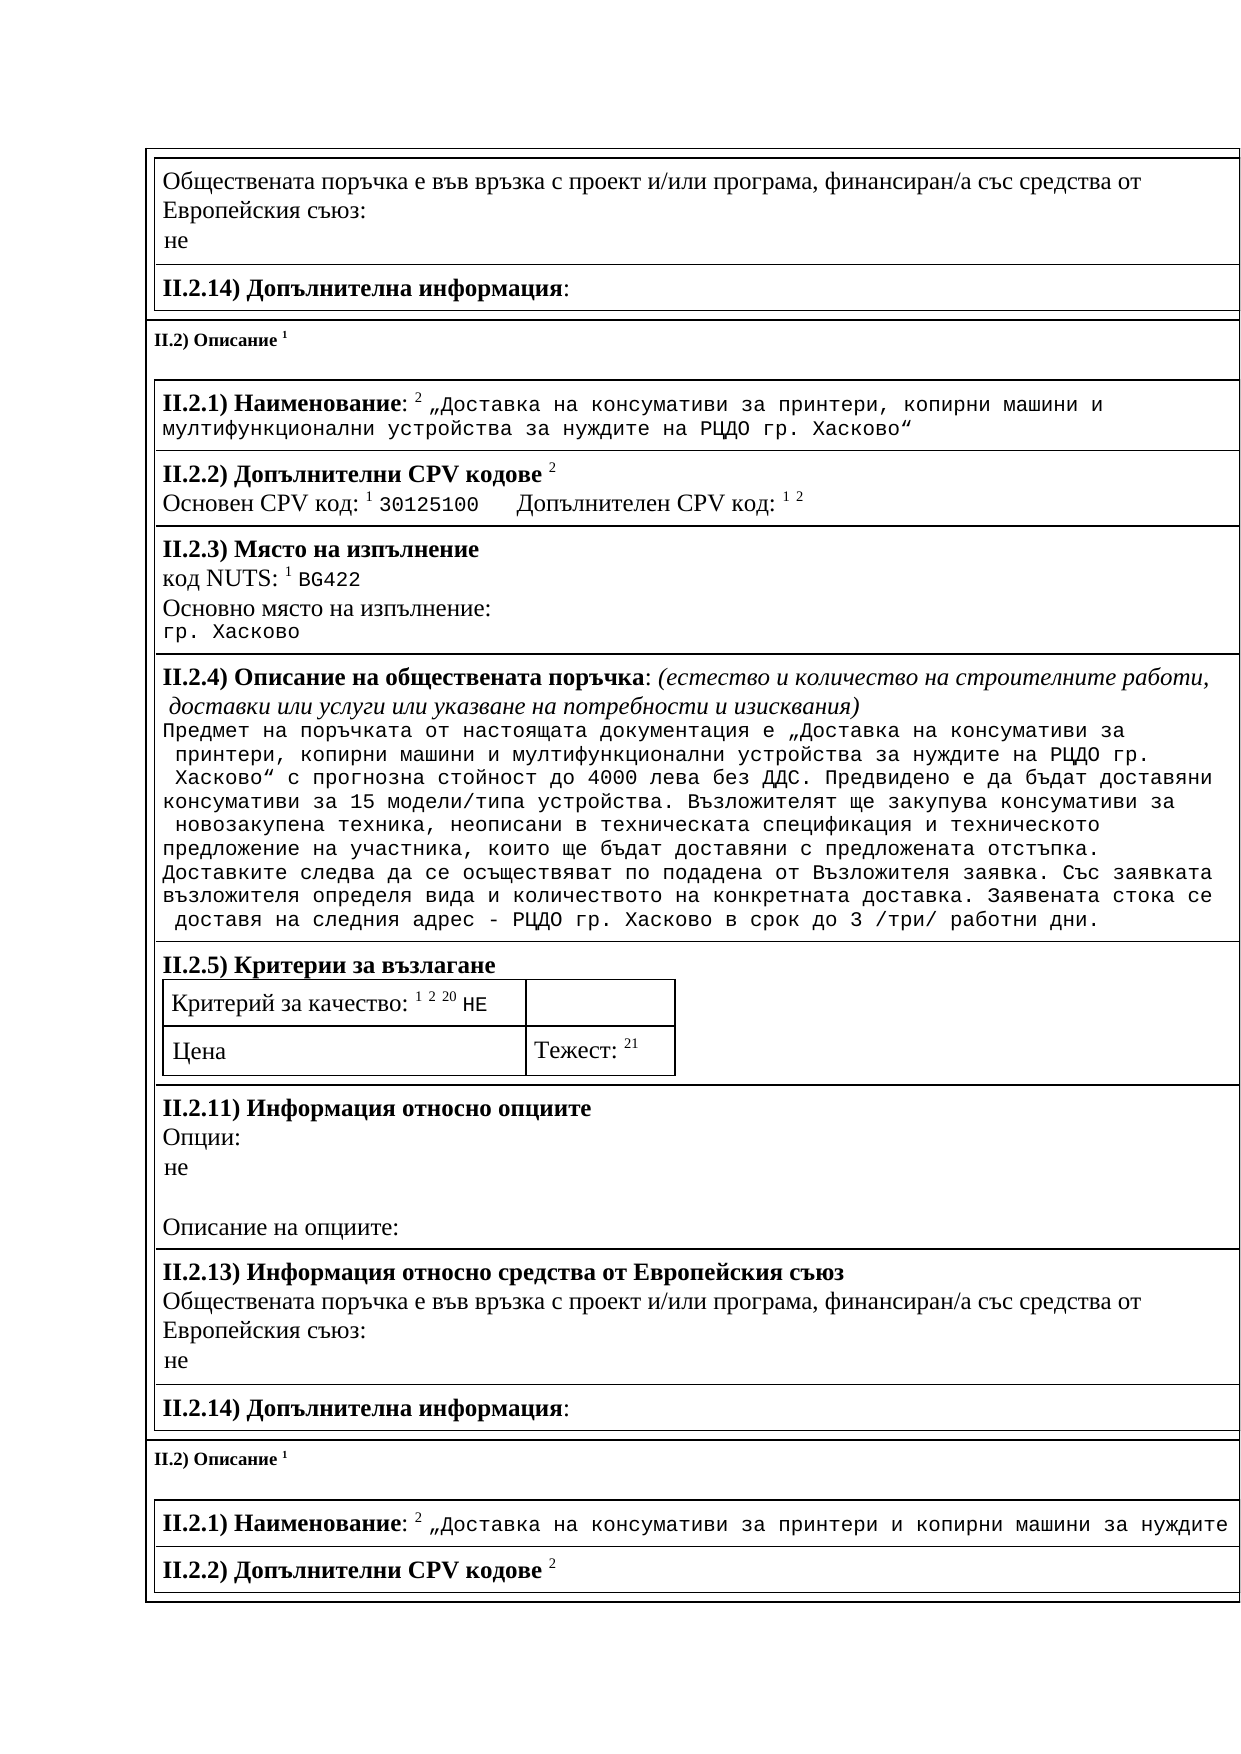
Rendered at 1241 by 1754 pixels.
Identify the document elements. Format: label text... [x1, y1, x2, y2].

table_cell II.2) Описание 1 [147, 149, 1239, 319]
table_cell II.2) Описание 1 [147, 321, 1239, 1439]
table_cell II.2) Описание 1 [147, 1441, 1239, 1601]
